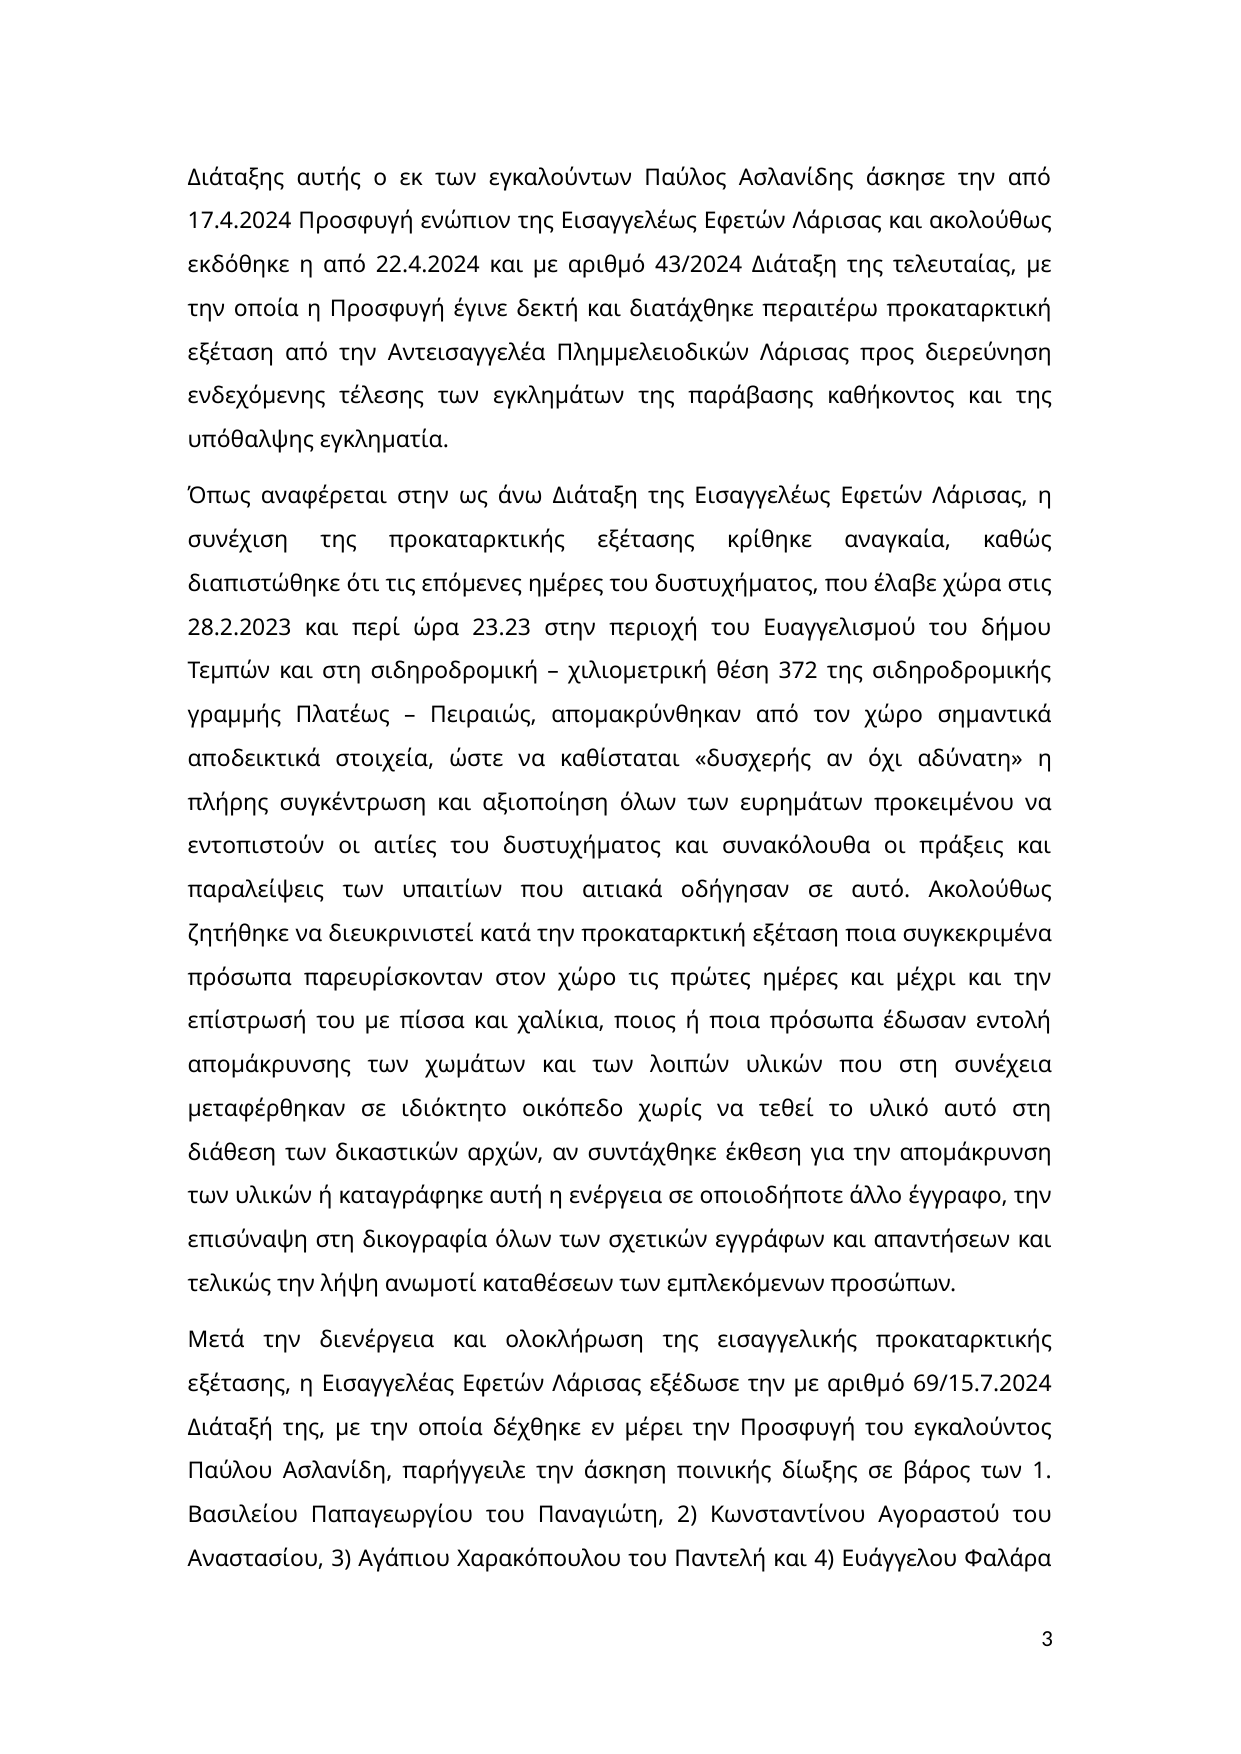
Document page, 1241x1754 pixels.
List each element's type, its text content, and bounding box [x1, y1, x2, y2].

text Όπως αναφέρεται στην ως άνω Διάταξη της Εισαγγελέως Εφετών Λάρισας, η συνέχιση της προκαταρκτικής εξέτασης κρίθηκε αναγκαία, καθώς διαπιστώθηκε ότι τις επόμενες ημέρες του δυστυχήματος, που έλαβε χώρα στις 28.2.2023 και περί ώρα 23.23 στην περιοχή του Ευαγγελισμού του δήμου Τεμπών και στη σιδηροδρομική – χιλιομετρική θέση 372 της σιδηροδρομικής γραμμής Πλατέως – Πειραιώς, απομακρύνθηκαν από τον χώρο σημαντικά αποδεικτικά στοιχεία, ώστε να καθίσταται «δυσχερής αν όχι αδύνατη» η πλήρης συγκέντρωση και αξιοποίηση όλων των ευρημάτων προκειμένου να εντοπιστούν οι αιτίες του δυστυχήματος και συνακόλουθα οι πράξεις και παραλείψεις των υπαιτίων που αιτιακά οδήγησαν σε αυτό. Ακολούθως ζητήθηκε να διευκρινιστεί κατά την προκαταρκτική εξέταση ποια συγκεκριμένα πρόσωπα παρευρίσκονταν στον χώρο τις πρώτες ημέρες και μέχρι και την επίστρωσή του με πίσσα και χαλίκια, ποιος ή ποια πρόσωπα έδωσαν εντολή απομάκρυνσης των χωμάτων και των λοιπών υλικών που στη συνέχεια μεταφέρθηκαν σε ιδιόκτητο οικόπεδο χωρίς να τεθεί το υλικό αυτό στη διάθεση των δικαστικών αρχών, αν συντάχθηκε έκθεση για την απομάκρυνση των υλικών ή καταγράφηκε αυτή η ενέργεια σε οποιοδήποτε άλλο έγγραφο, την επισύναψη στη δικογραφία όλων των σχετικών εγγράφων και απαντήσεων και τελικώς την λήψη ανωμοτί καταθέσεων των εμπλεκόμενων προσώπων. [187, 469, 1053, 1300]
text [187, 150, 1053, 456]
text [187, 1312, 1053, 1575]
